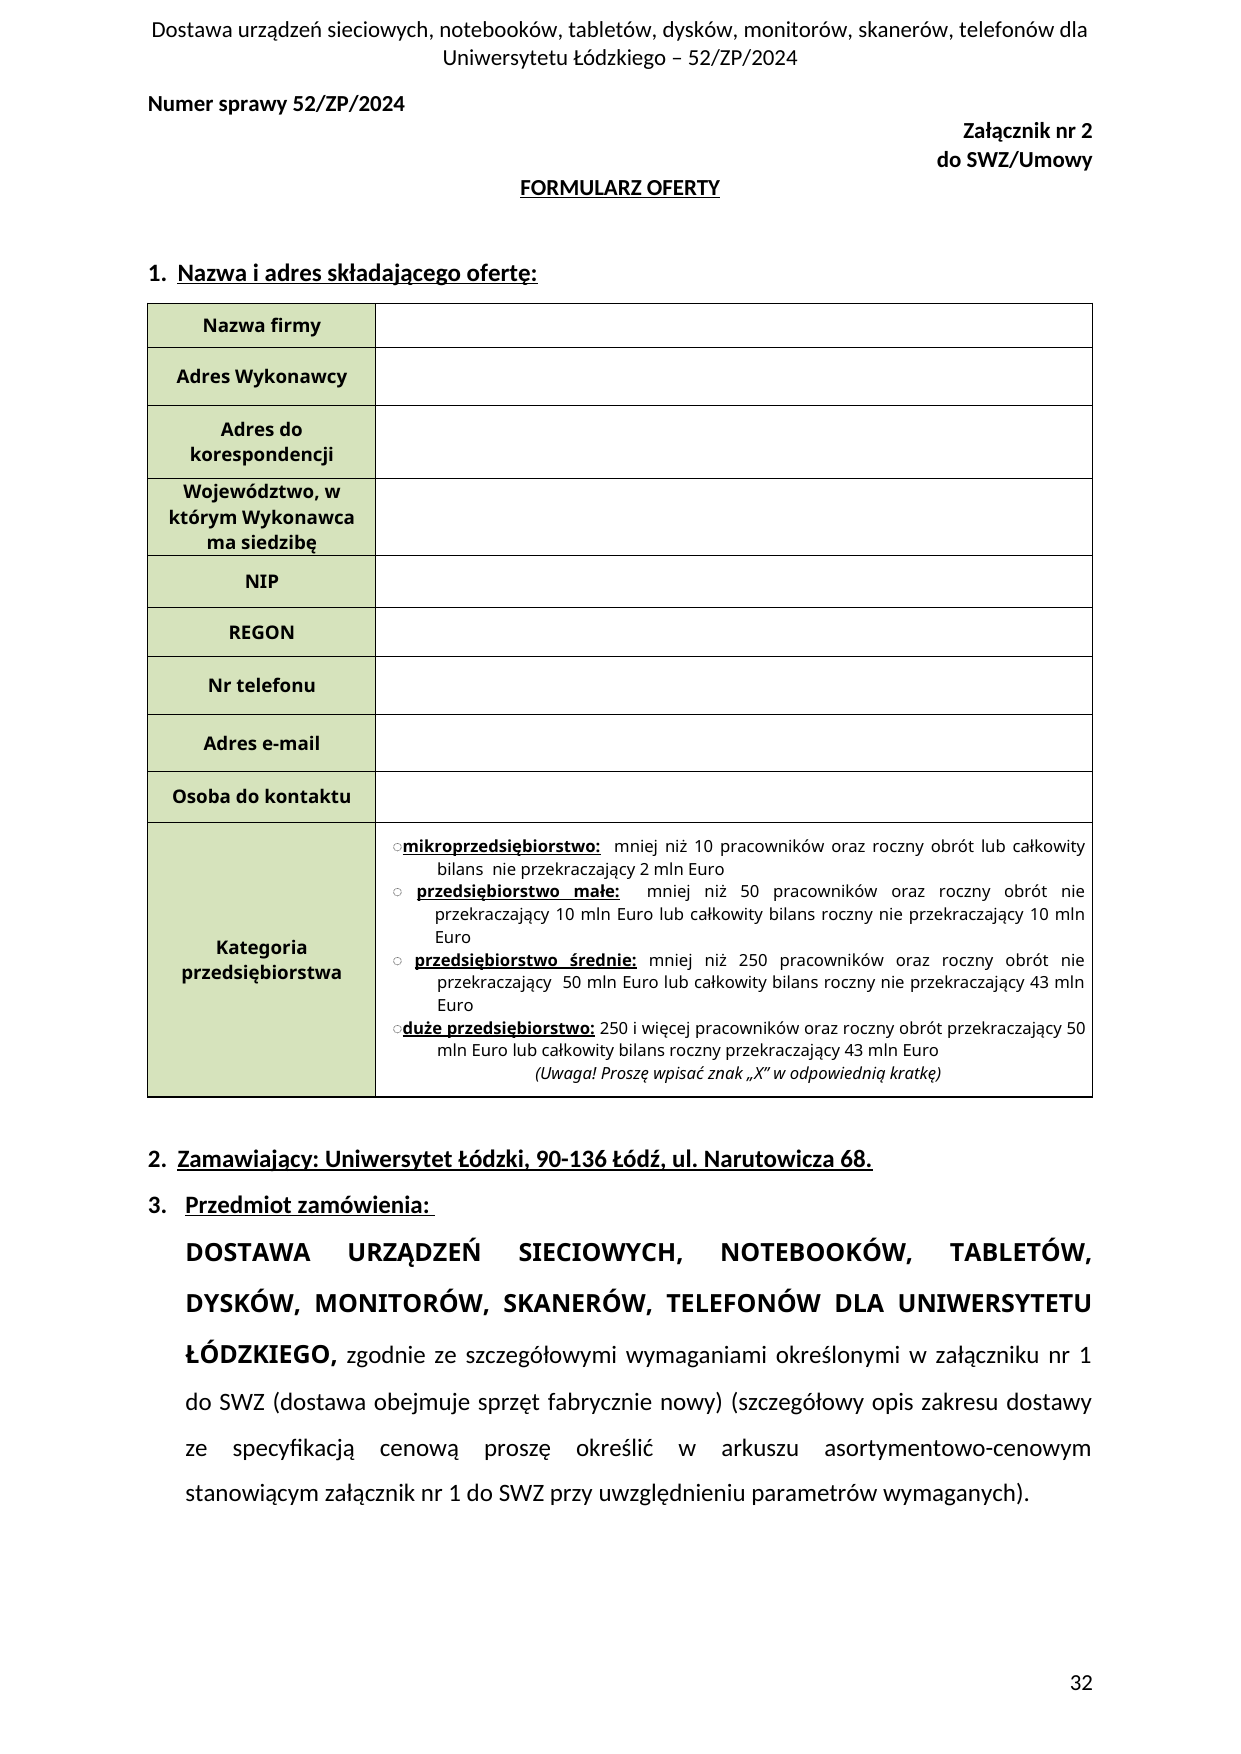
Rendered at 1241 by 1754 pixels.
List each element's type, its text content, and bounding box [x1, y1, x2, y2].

list DOSTAWA URZĄDZEŃ SIECIOWYCH, NOTEBOOKÓW, TABLETÓW, DYSKÓW, MONITORÓW, SKANERÓW, TELEFONÓW DLA UNIWERSYTETU ŁÓDZKIEGO, zgodnie ze szczegółowymi wymaganiami określonymi w załączniku nr 1 do SWZ (dostawa obejmuje sprzęt fabrycznie nowy) (szczegółowy opis zakresu dostawy ze specyfikacją cenową proszę określić w arkuszu asortymentowo-cenowym stanowiącym załącznik nr 1 do SWZ przy uwzględnieniu parametrów wymaganych). [185, 1234, 1093, 1508]
subtitle Numer sprawy 52/ZP/2024 [148, 89, 1093, 117]
text FORMULARZ OFERTY [148, 173, 1093, 201]
table_cell Województwo, w którym Wykonawca ma siedzibę [148, 479, 375, 555]
table_cell [376, 479, 1092, 555]
table_cell Kategoria przedsiębiorstwa [148, 823, 375, 1096]
table_cell Osoba do kontaktu [148, 772, 375, 822]
subtitle Załącznik nr 2 [148, 117, 1093, 145]
table_cell Adres e-mail [148, 715, 375, 771]
table_cell [376, 715, 1092, 771]
table_cell NIP [148, 556, 375, 607]
table_cell [376, 406, 1092, 478]
table_header Nazwa firmy [148, 304, 375, 347]
table_cell [376, 657, 1092, 714]
table_cell REGON [148, 608, 375, 656]
table_cell [376, 608, 1092, 656]
table_cell 󠄊mikroprzedsiębiorstwo: mniej niż 10 pracowników oraz roczny obrót lub całkowity bilans nie przekraczający 2 mln Euro 󠄊 przedsiębiorstwo małe: mniej niż 50 pracowników oraz roczny obrót nie przekraczający 10 mln Euro lub całkowity bilans roczny nie przekraczający 10 mln Euro 󠄊 przedsiębiorstwo średnie: mniej niż 250 pracowników oraz roczny obrót nie przekraczający 50 mln Euro lub całkowity bilans roczny nie przekraczający 43 mln Euro 󠄊duże przedsiębiorstwo: 250 i więcej pracowników oraz roczny obrót przekraczający 50 mln Euro lub całkowity bilans roczny przekraczający 43 mln Euro (Uwaga! Proszę wpisać znak „X” w odpowiednią kratkę) [376, 823, 1092, 1096]
list Przedmiot zamówienia: [148, 1189, 1093, 1219]
table_cell Nr telefonu [148, 657, 375, 714]
table_cell Adres do korespondencji [148, 406, 375, 478]
table_cell [376, 772, 1092, 822]
table_cell [376, 348, 1092, 405]
list Zamawiający: Uniwersytet Łódzki, 90-136 Łódź, ul. Narutowicza 68. [148, 1143, 1093, 1174]
table_cell [376, 556, 1092, 607]
text do SWZ/Umowy [148, 145, 1093, 173]
table_header [376, 304, 1092, 347]
table_cell Adres Wykonawcy [148, 348, 375, 405]
list Nazwa i adres składającego ofertę: [148, 257, 1093, 287]
